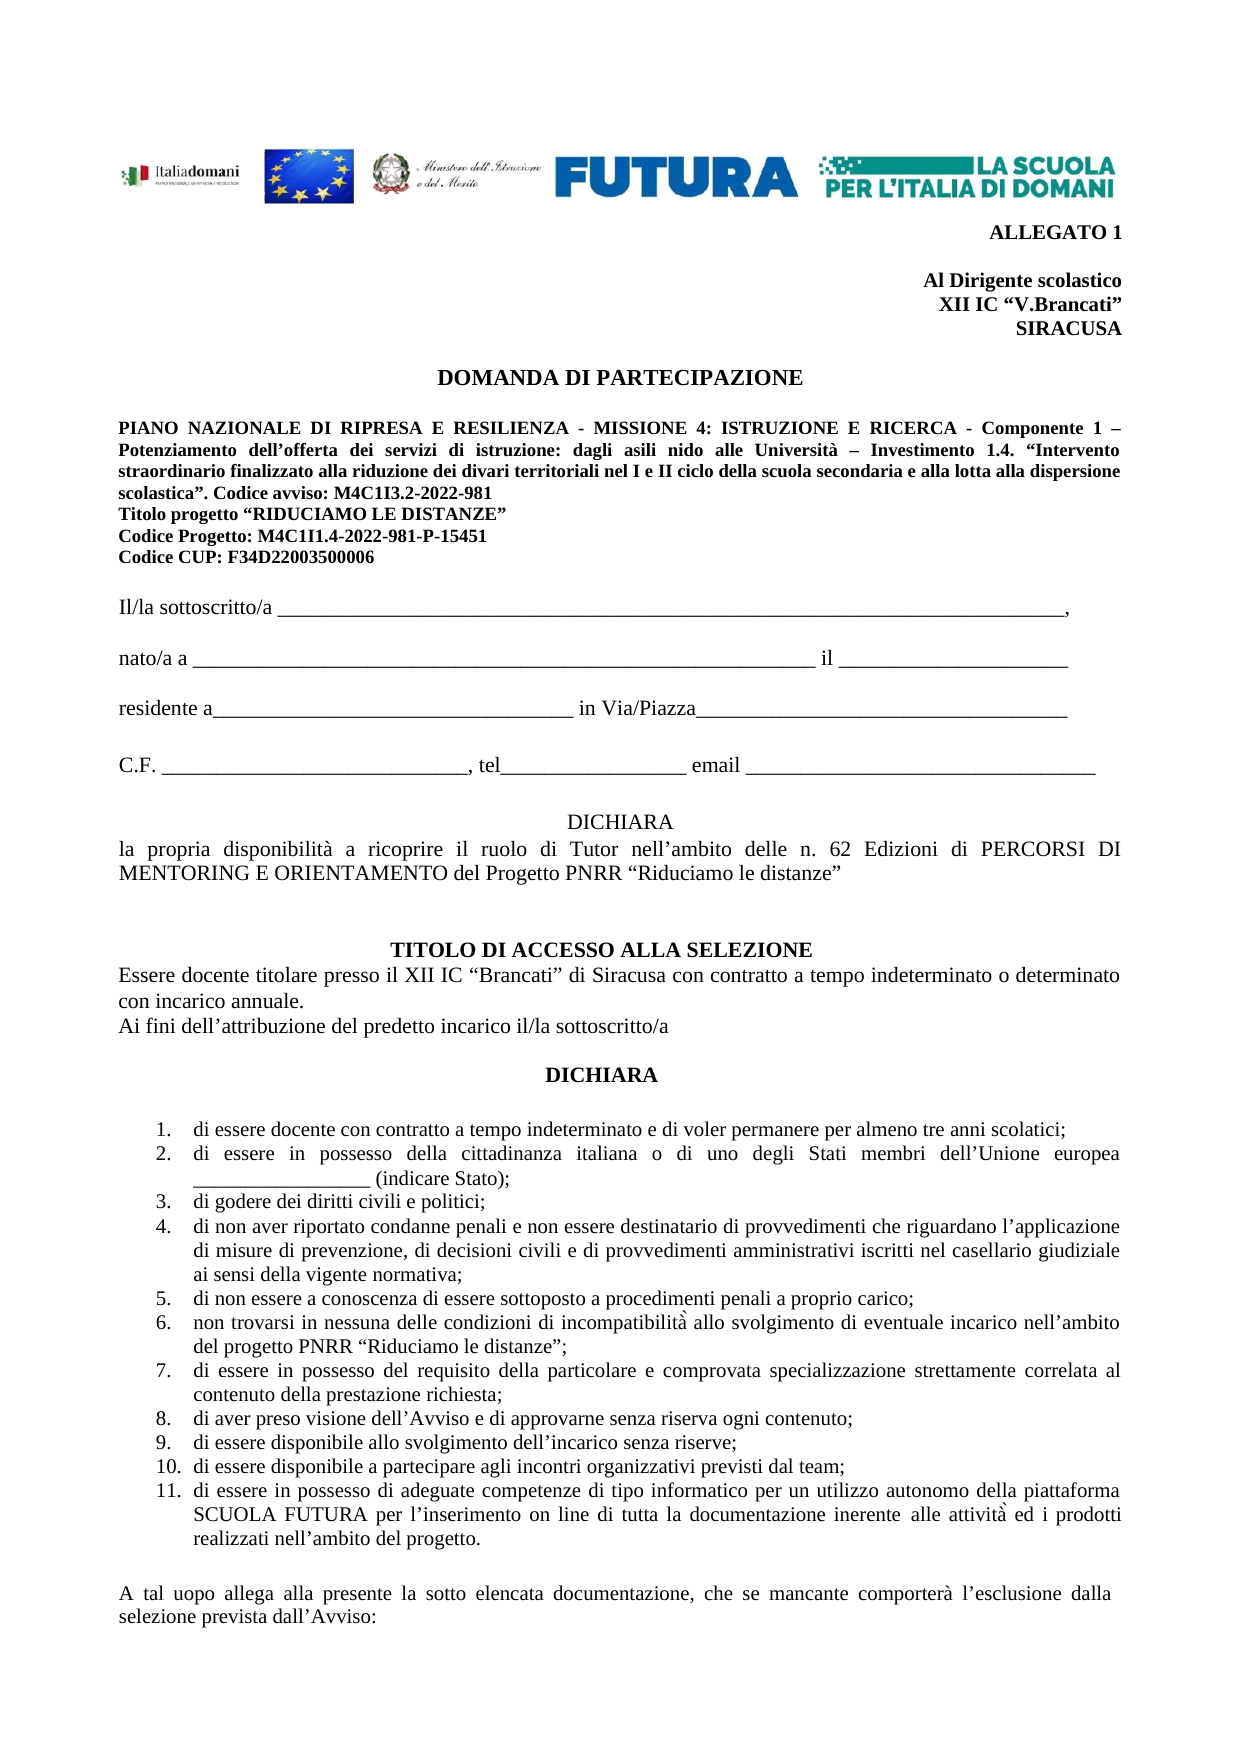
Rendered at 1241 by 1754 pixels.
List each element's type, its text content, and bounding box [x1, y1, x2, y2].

text Al Dirigente scolastico [591, 268, 1122, 292]
list di godere dei diritti civili e politici; [156, 1248, 1122, 1272]
list di non aver riportato condanne penali e non essere destinatario di provvedimenti che riguardano l’applicazione di misure di prevenzione, di decisioni civili e di provvedimenti amministrativi iscritti nel casellario giudiziale ai sensi della vigente normativa; [156, 1301, 1122, 1373]
list di essere in possesso della cittadinanza italiana o di uno degli Stati membri dell’Unione europea _________________ (indicare Stato); [156, 1171, 1122, 1219]
text XII IC “V.Brancati” [591, 292, 1122, 316]
text DOMANDA DI PARTECIPAZIONE [118, 364, 1123, 391]
picture [118, 147, 1123, 206]
text DICHIARA [118, 809, 1123, 834]
text nato/a a _________________________________________________________ il _____________________ [119, 645, 1122, 670]
text Ai fini dell’attribuzione del predetto incarico il/la sottoscritto/a [118, 1013, 1122, 1038]
text PIANO NAZIONALE DI RIPRESA E RESILIENZA - MISSIONE 4: ISTRUZIONE E RICERCA - Componente 1 – Potenziamento dell’offerta dei servizi di istruzione: dagli asili nido alle Università – Investimento 1.4. “Intervento straordinario finalizzato alla riduzione dei divari territoriali nel I e II ciclo della scuola secondaria e alla lotta alla dispersione scolastica”. Codice avviso: M4C1I3.2-2022-981 [118, 417, 1122, 503]
text residente a_________________________________ in Via/Piazza__________________________________ [119, 695, 1122, 720]
text Essere docente titolare presso il XII IC “Brancati” di Siracusa con contratto a tempo indeterminato o determinato con incarico annuale. [118, 962, 1122, 1013]
text ALLEGATO 1 [118, 220, 1123, 244]
list di aver preso visione dell’Avviso e di approvarne senza riserva ogni contenuto; [156, 1610, 1122, 1634]
text TITOLO DI ACCESSO ALLA SELEZIONE [119, 938, 1084, 962]
list di essere in possesso del requisito della particolare e comprovata specializzazione strettamente correlata al contenuto della prestazione richiesta; [156, 1533, 1122, 1581]
text Titolo progetto “RIDUCIAMO LE DISTANZE” [118, 503, 1122, 525]
list di essere docente con contratto a tempo indeterminato e di voler permanere per almeno tre anni scolatici; [156, 1117, 1122, 1141]
text Codice Progetto: M4C1I1.4-2022-981-P-15451 [118, 525, 1095, 546]
text SIRACUSA [591, 316, 1122, 340]
list non trovarsi in nessuna delle condizioni di incompatibilità̀ allo svolgimento di eventuale incarico nell’ambito del progetto PNRR “Riduciamo le distanze”; [156, 1456, 1122, 1504]
text C.F. ____________________________, tel_________________ email ________________________________ [119, 752, 1122, 777]
text la propria disponibilità a ricoprire il ruolo di Tutor nell’ambito delle n. 62 Edizioni di PERCORSI DI MENTORING E ORIENTAMENTO del Progetto PNRR “Riduciamo le distanze” [119, 836, 1122, 885]
list di non essere a conoscenza di essere sottoposto a procedimenti penali a proprio carico; [156, 1402, 1122, 1426]
text Il/la sottoscritto/a ________________________________________________________________________, [119, 594, 1122, 619]
text DICHIARA [119, 1063, 1084, 1088]
text Codice CUP: F34D22003500006 [118, 546, 1122, 568]
